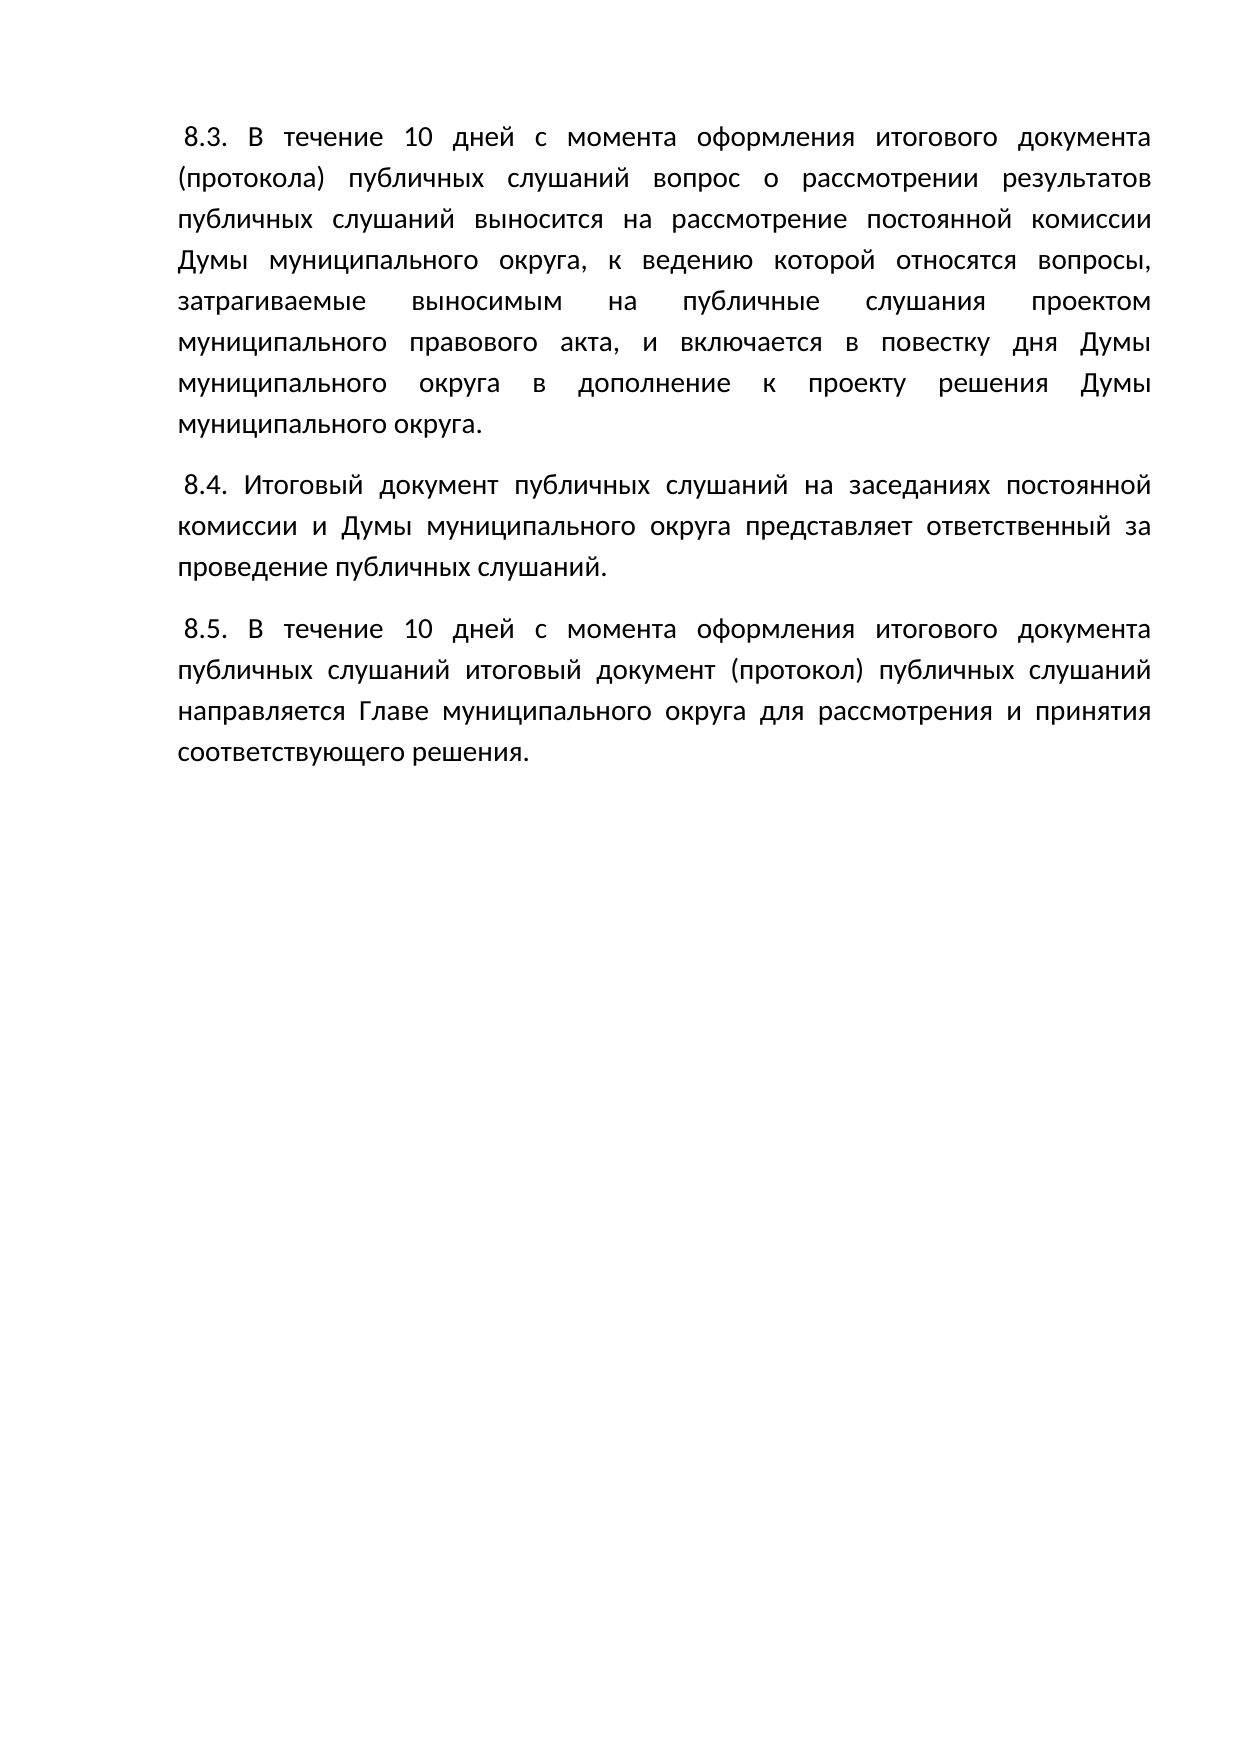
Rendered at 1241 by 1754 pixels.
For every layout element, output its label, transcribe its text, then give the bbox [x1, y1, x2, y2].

text 8.4. Итоговый документ публичных слушаний на заседаниях постоянной комиссии и Думы муниципального округа представляет ответственный за проведение публичных слушаний. [177, 466, 1152, 584]
text 8.5. В течение 10 дней с момента оформления итогового документа публичных слушаний итоговый документ (протокол) публичных слушаний направляется Главе муниципального округа для рассмотрения и принятия соответствующего решения. [177, 610, 1152, 768]
text 8.3. В течение 10 дней с момента оформления итогового документа (протокола) публичных слушаний вопрос о рассмотрении результатов публичных слушаний выносится на рассмотрение постоянной комиссии Думы муниципального округа, к ведению которой относятся вопросы, затрагиваемые выносимым на публичные слушания проектом муниципального правового акта, и включается в повестку дня Думы муниципального округа в дополнение к проекту решения Думы муниципального округа. [177, 118, 1152, 440]
